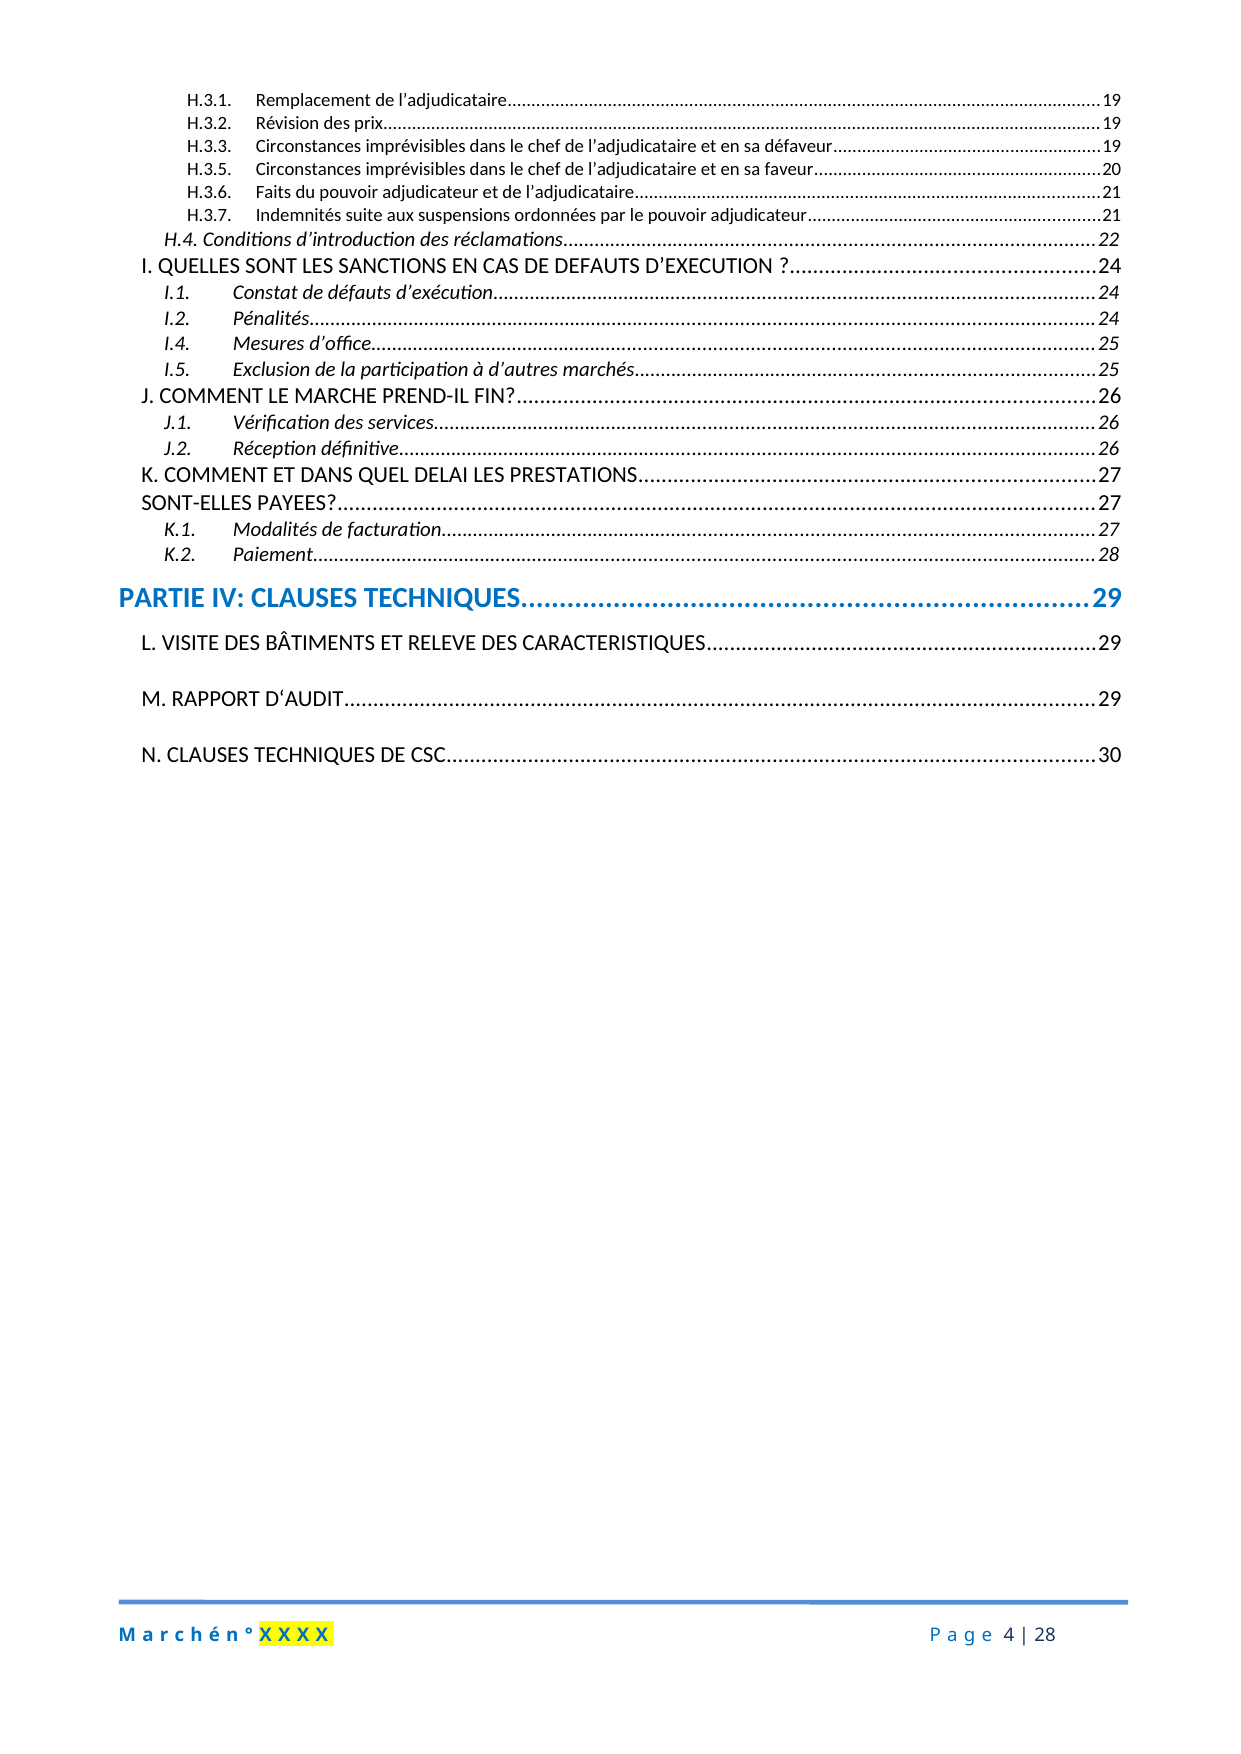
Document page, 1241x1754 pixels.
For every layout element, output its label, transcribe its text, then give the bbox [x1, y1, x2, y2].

text H.3.2. Révision des prix 19 [187, 112, 1122, 134]
text J. COMMENT LE MARCHE PREND-IL FIN? 26 [141, 381, 1122, 409]
text I.1. Constat de défauts d’exécution 24 [164, 279, 1122, 305]
text K.2. Paiement 28 [164, 542, 1122, 567]
text H.3.1. Remplacement de l’adjudicataire 19 [187, 89, 1122, 112]
text I.4. Mesures d’office 25 [164, 330, 1122, 356]
text M. RAPPORT D‘AUDIT 29 [141, 684, 1122, 712]
text H.3.5. Circonstances imprévisibles dans le chef de l’adjudicataire et en sa faveur 20 [187, 157, 1122, 180]
text I.2. Pénalités 24 [164, 305, 1122, 330]
text H.4. Conditions d’introduction des réclamations 22 [164, 226, 1122, 252]
text H.3.6. Faits du pouvoir adjudicateur et de l’adjudicataire 21 [187, 180, 1122, 203]
text N. CLAUSES TECHNIQUES DE CSC 30 [141, 740, 1122, 768]
text SONT-ELLES PAYEES? 27 [141, 488, 1122, 516]
text K.1. Modalités de facturation 27 [164, 516, 1122, 542]
text J.1. Vérification des services 26 [164, 409, 1122, 435]
text H.3.7. Indemnités suite aux suspensions ordonnées par le pouvoir adjudicateur 21 [187, 203, 1122, 226]
text I.5. Exclusion de la participation à d’autres marchés 25 [164, 356, 1122, 381]
text Partie IV: CLAUSES TECHNIQUES 29 [118, 579, 1122, 615]
text H.3.3. Circonstances imprévisibles dans le chef de l’adjudicataire et en sa défaveur 19 [187, 134, 1122, 157]
text I. QUELLES SONT LES SANCTIONS EN CAS DE DEFAUTS D’EXECUTION ? 24 [141, 252, 1122, 279]
text L. VISITE DES BÂTIMENTS ET RELEVE DES CARACTERISTIQUES 29 [141, 628, 1122, 656]
text K. COMMENT ET DANS QUEL DELAI LES PRESTATIONS 27 [141, 460, 1122, 488]
text J.2. Réception définitive 26 [164, 435, 1122, 460]
